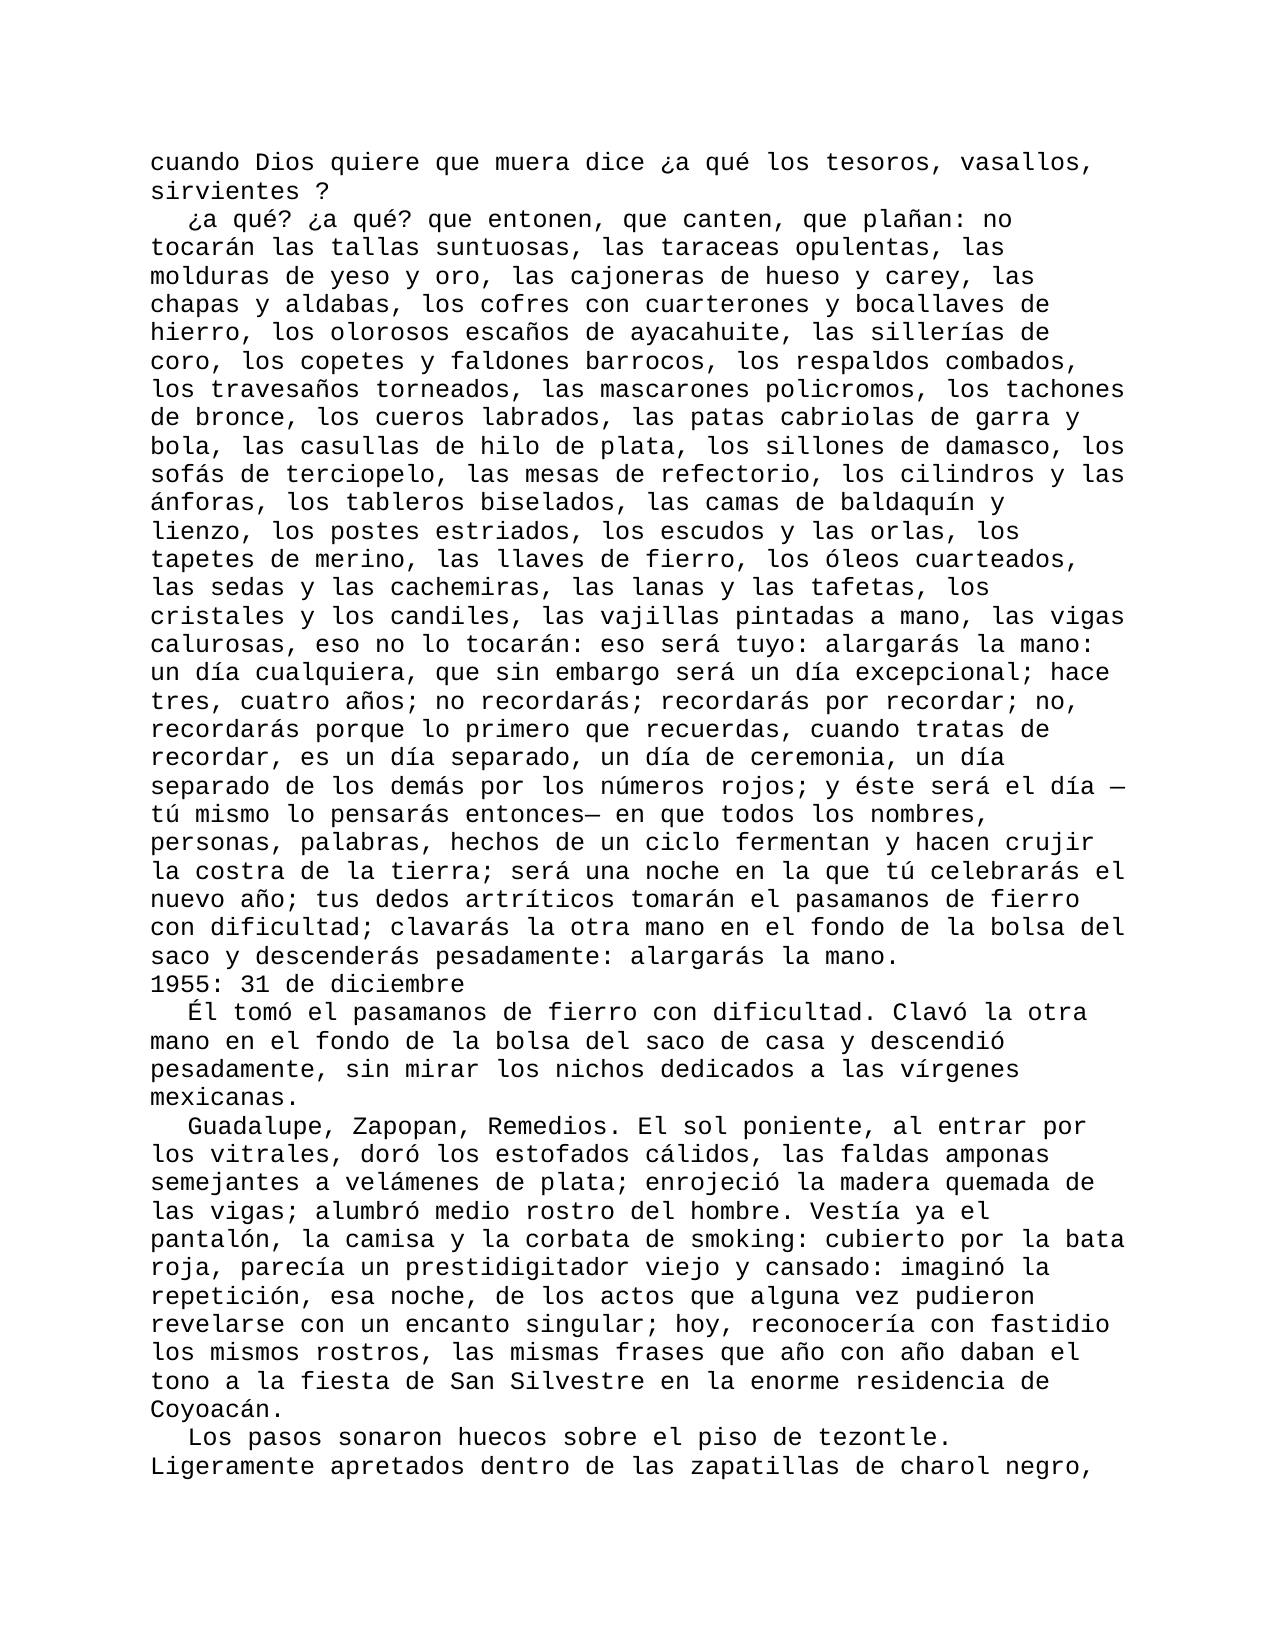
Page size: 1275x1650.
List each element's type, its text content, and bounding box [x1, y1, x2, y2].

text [150, 1425, 1125, 1482]
text Guadalupe, Zapopan, Remedios. El sol poniente, al entrar por los vitrales, doró los estofados cálidos, las faldas amponas semejantes a velámenes de plata; enrojeció la madera quemada de las vigas; alumbró medio rostro del hombre. Vestía ya el pantalón, la camisa y la corbata de smoking: cubierto por la bata roja, parecía un prestidigitador viejo y cansado: imaginó la repetición, esa noche, de los actos que alguna vez pudieron revelarse con un encanto singular; hoy, reconocería con fastidio los mismos rostros, las mismas frases que año con año daban el tono a la fiesta de San Silvestre en la enorme residencia de Coyoacán. [150, 1113, 1125, 1425]
text lienzo, los postes estriados, los escudos y las orlas, los tapetes de merino, las llaves de fierro, los óleos cuarteados, las sedas y las cachemiras, las lanas y las tafetas, los cristales y los candiles, las vajillas pintadas a mano, las vigas calurosas, eso no lo tocarán: eso será tuyo: alargarás la mano: un día cualquiera, que sin embargo será un día excepcional; hace tres, cuatro años; no recordarás; recordarás por recordar; no, recordarás porque lo primero que recuerdas, cuando tratas de recordar, es un día separado, un día de ceremonia, un día separado de los demás por los números rojos; y éste será el día —tú mismo lo pensarás entonces— en que todos los nombres, personas, palabras, hechos de un ciclo fermentan y hacen crujir la costra de la tierra; será una noche en la que tú celebrarás el nuevo año; tus dedos artríticos tomarán el pasamanos de fierro con dificultad; clavarás la otra mano en el fondo de la bolsa del saco y descenderás pesadamente: alargarás la mano. [150, 518, 1125, 972]
text ¿a qué? ¿a qué? que entonen, que canten, que plañan: no tocarán las tallas suntuosas, las taraceas opulentas, las molduras de yeso y oro, las cajoneras de hueso y carey, las chapas y aldabas, los cofres con cuarterones y bocallaves de hierro, los olorosos escaños de ayacahuite, las sillerías de coro, los copetes y faldones barrocos, los respaldos combados, los travesaños torneados, las mascarones policromos, los tachones de bronce, los cueros labrados, las patas cabriolas de garra y bola, las casullas de hilo de plata, los sillones de damasco, los sofás de terciopelo, las mesas de refectorio, los cilindros y las ánforas, los tableros biselados, las camas de baldaquín y [150, 207, 1125, 518]
text Él tomó el pasamanos de fierro con dificultad. Clavó la otra mano en el fondo de la bolsa del saco de casa y descendió pesadamente, sin mirar los nichos dedicados a las vírgenes mexicanas. [150, 1000, 1125, 1113]
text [150, 150, 1125, 207]
text 1955: 31 de diciembre [150, 972, 1125, 1000]
